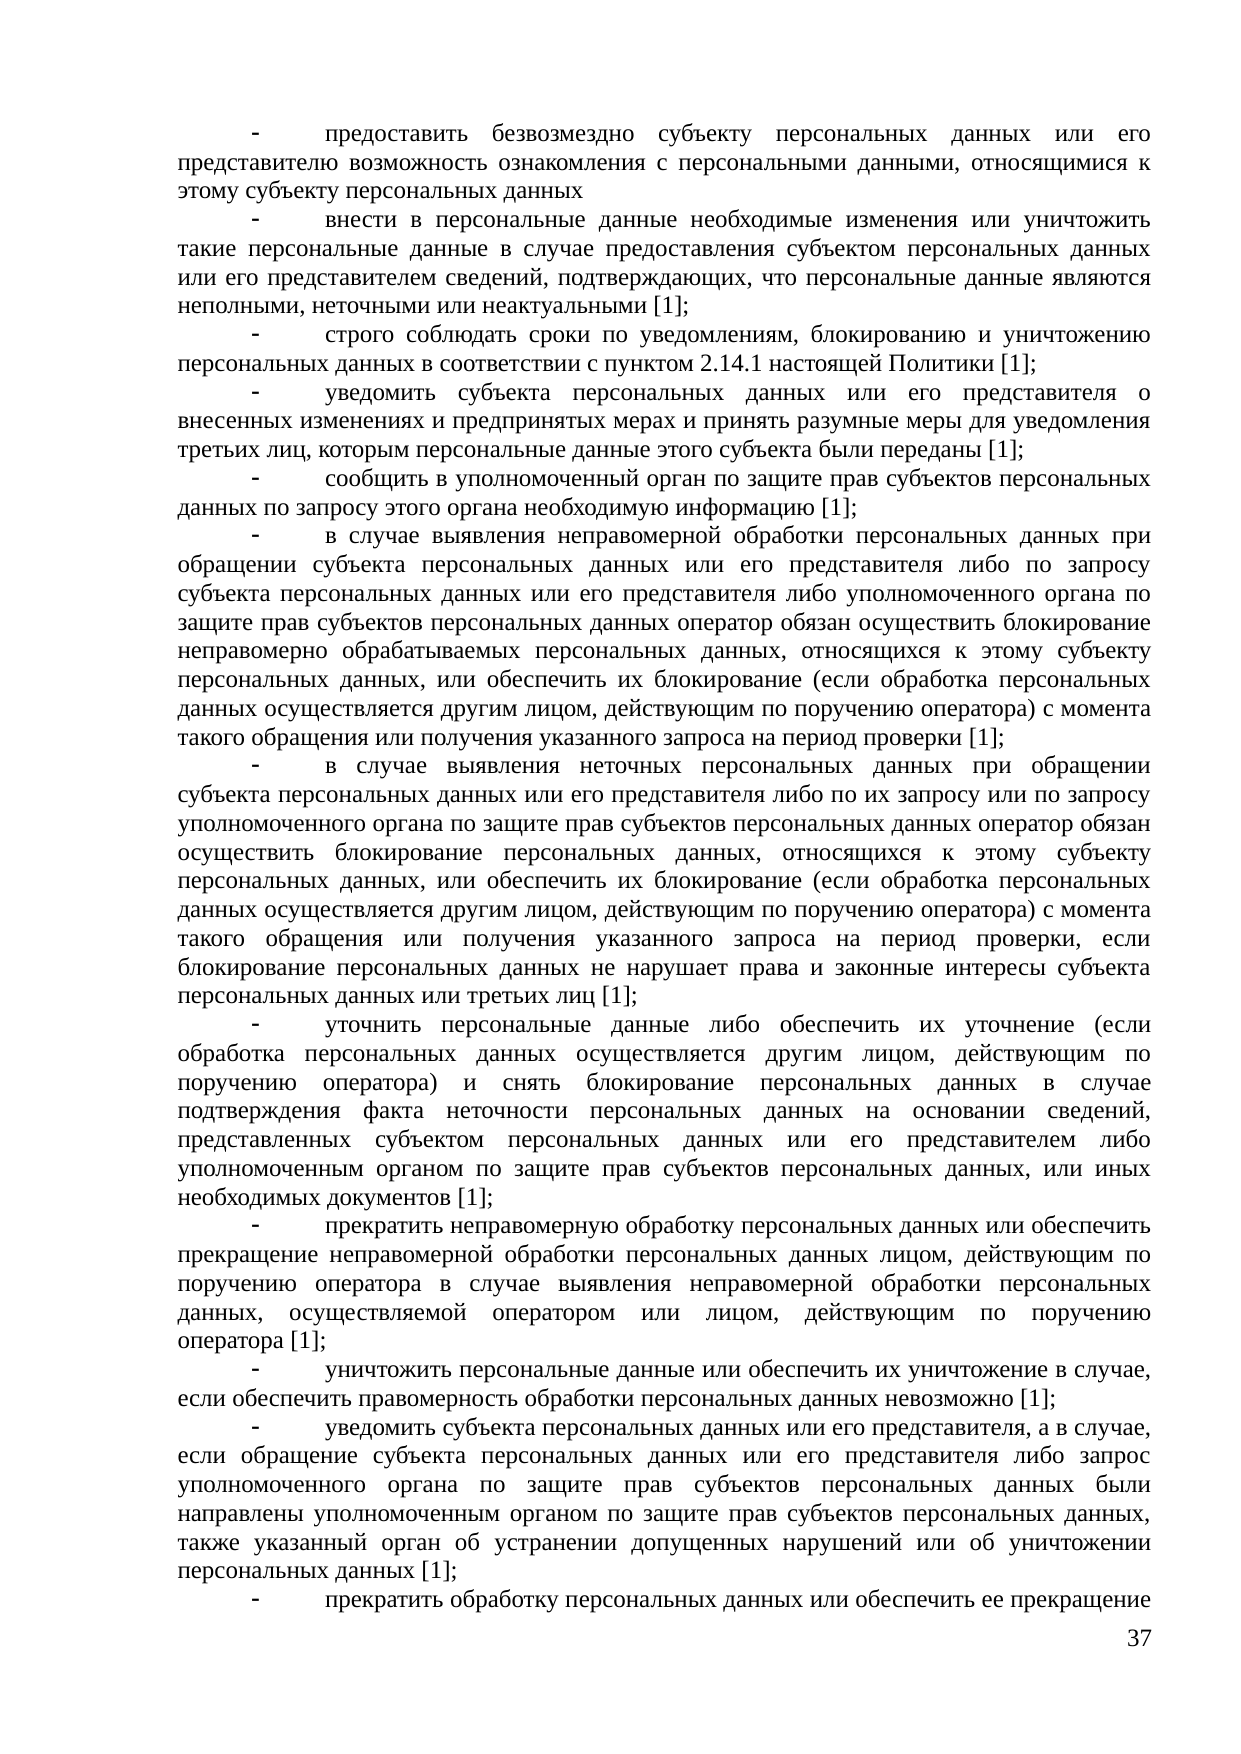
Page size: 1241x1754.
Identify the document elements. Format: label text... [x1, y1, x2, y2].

list уведомить субъекта персональных данных или его представителя о внесенных изменениях и предпринятых мерах и принять разумные меры для уведомления третьих лиц, которым персональные данные этого субъекта были переданы [1]; [177, 377, 1152, 463]
list предоставить безвозмездно субъекту персональных данных или его представителю возможность ознакомления с персональными данными, относящимися к этому субъекту персональных данных [177, 118, 1152, 204]
list в случае выявления неточных персональных данных при обращении субъекта персональных данных или его представителя либо по их запросу или по запросу уполномоченного органа по защите прав субъектов персональных данных оператор обязан осуществить блокирование персональных данных, относящихся к этому субъекту персональных данных, или обеспечить их блокирование (если обработка персональных данных осуществляется другим лицом, действующим по поручению оператора) с момента такого обращения или получения указанного запроса на период проверки, если блокирование персональных данных не нарушает права и законные интересы субъекта персональных данных или третьих лиц [1]; [177, 751, 1152, 1009]
list в случае выявления неправомерной обработки персональных данных при обращении субъекта персональных данных или его представителя либо по запросу субъекта персональных данных или его представителя либо уполномоченного органа по защите прав субъектов персональных данных оператор обязан осуществить блокирование неправомерно обрабатываемых персональных данных, относящихся к этому субъекту персональных данных, или обеспечить их блокирование (если обработка персональных данных осуществляется другим лицом, действующим по поручению оператора) с момента такого обращения или получения указанного запроса на период проверки [1]; [177, 521, 1152, 751]
list уничтожить персональные данные или обеспечить их уничтожение в случае, если обеспечить правомерность обработки персональных данных невозможно [1]; [177, 1354, 1152, 1412]
list уведомить субъекта персональных данных или его представителя, а в случае, если обращение субъекта персональных данных или его представителя либо запрос уполномоченного органа по защите прав субъектов персональных данных были направлены уполномоченным органом по защите прав субъектов персональных данных, также указанный орган об устранении допущенных нарушений или об уничтожении персональных данных [1]; [177, 1412, 1152, 1584]
list прекратить неправомерную обработку персональных данных или обеспечить прекращение неправомерной обработки персональных данных лицом, действующим по поручению оператора в случае выявления неправомерной обработки персональных данных, осуществляемой оператором или лицом, действующим по поручению оператора [1]; [177, 1211, 1152, 1354]
list уточнить персональные данные либо обеспечить их уточнение (если обработка персональных данных осуществляется другим лицом, действующим по поручению оператора) и снять блокирование персональных данных в случае подтверждения факта неточности персональных данных на основании сведений, представленных субъектом персональных данных или его представителем либо уполномоченным органом по защите прав субъектов персональных данных, или иных необходимых документов [1]; [177, 1009, 1152, 1211]
list сообщить в уполномоченный орган по защите прав субъектов персональных данных по запросу этого органа необходимую информацию [1]; [177, 463, 1152, 521]
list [177, 1584, 1152, 1613]
list внести в персональные данные необходимые изменения или уничтожить такие персональные данные в случае предоставления субъектом персональных данных или его представителем сведений, подтверждающих, что персональные данные являются неполными, неточными или неактуальными [1]; [177, 204, 1152, 319]
list строго соблюдать сроки по уведомлениям, блокированию и уничтожению персональных данных в соответствии с пунктом 2.14.1 настоящей Политики [1]; [177, 319, 1152, 377]
